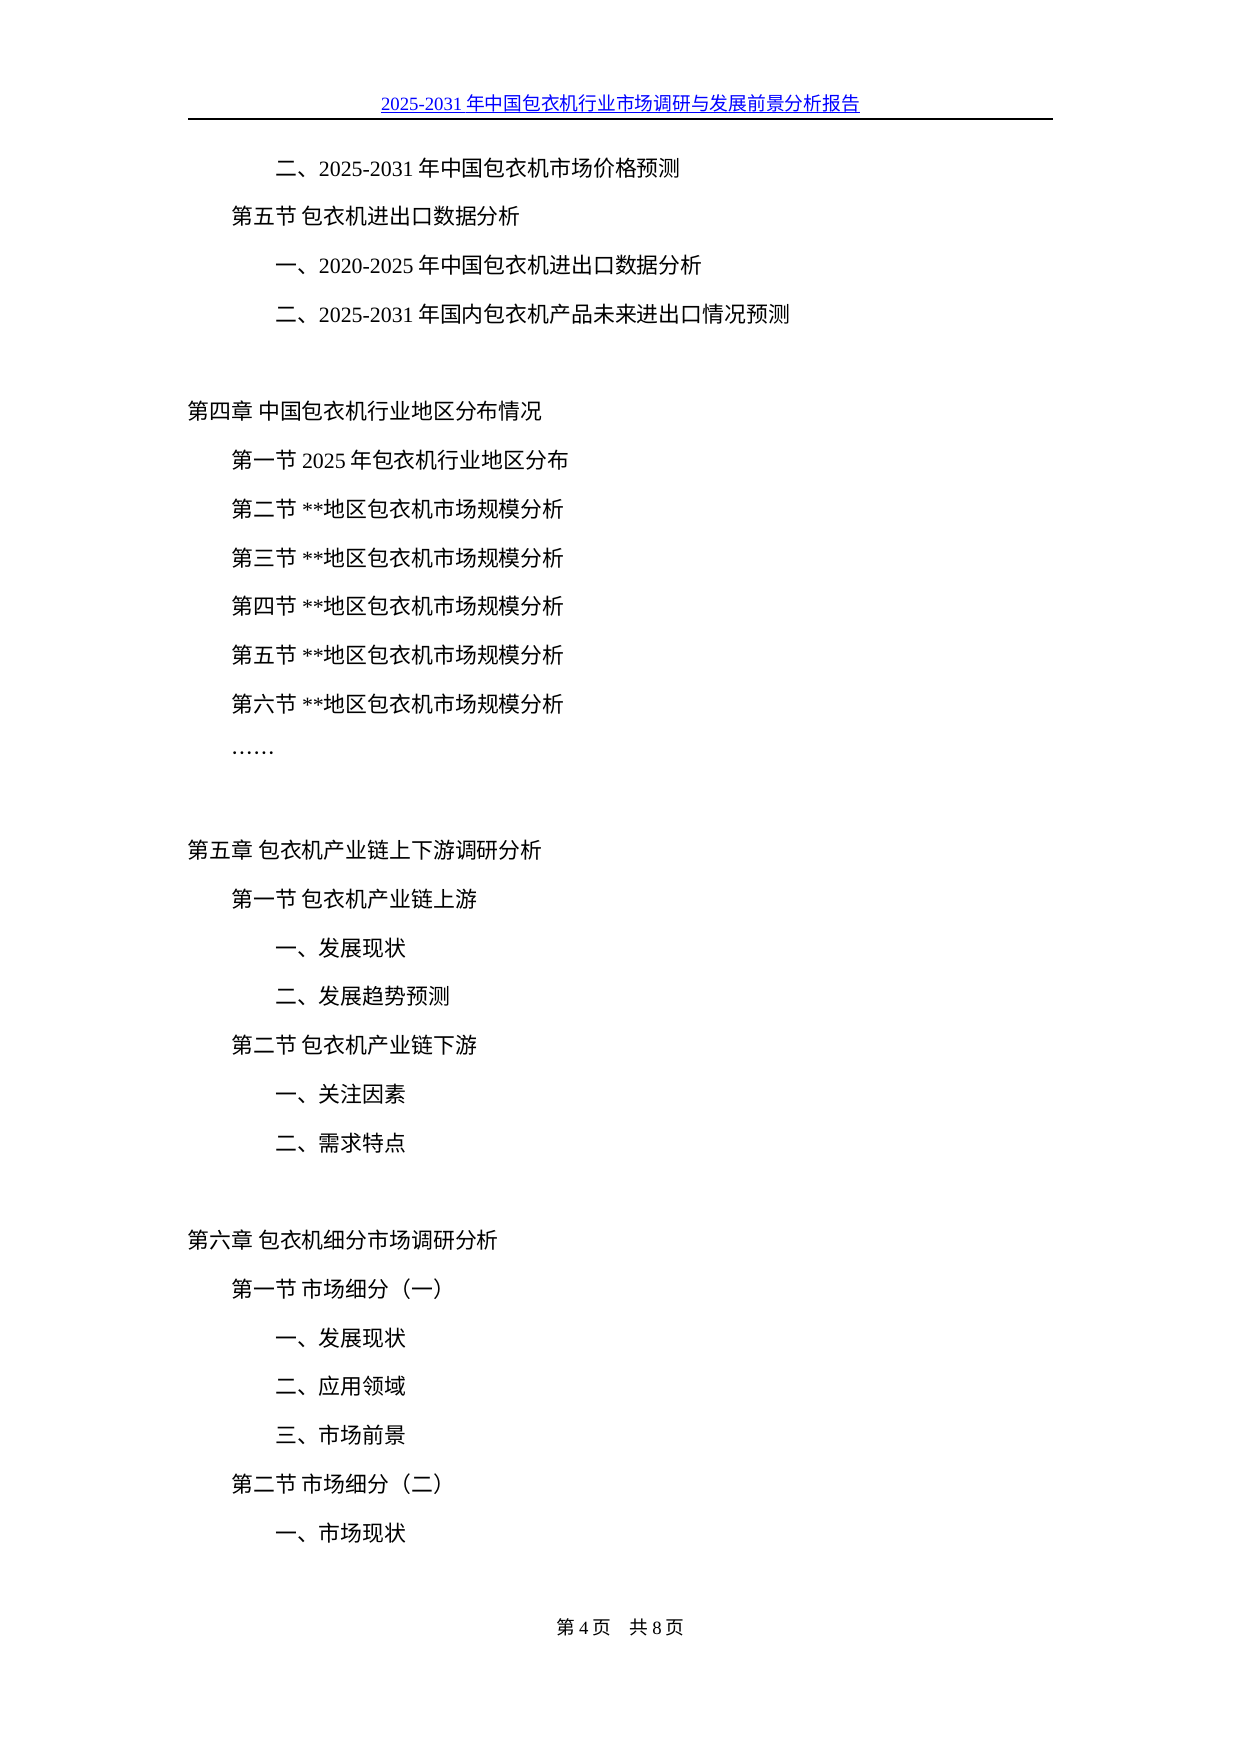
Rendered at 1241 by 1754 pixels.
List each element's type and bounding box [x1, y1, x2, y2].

text [187, 150, 1053, 1548]
